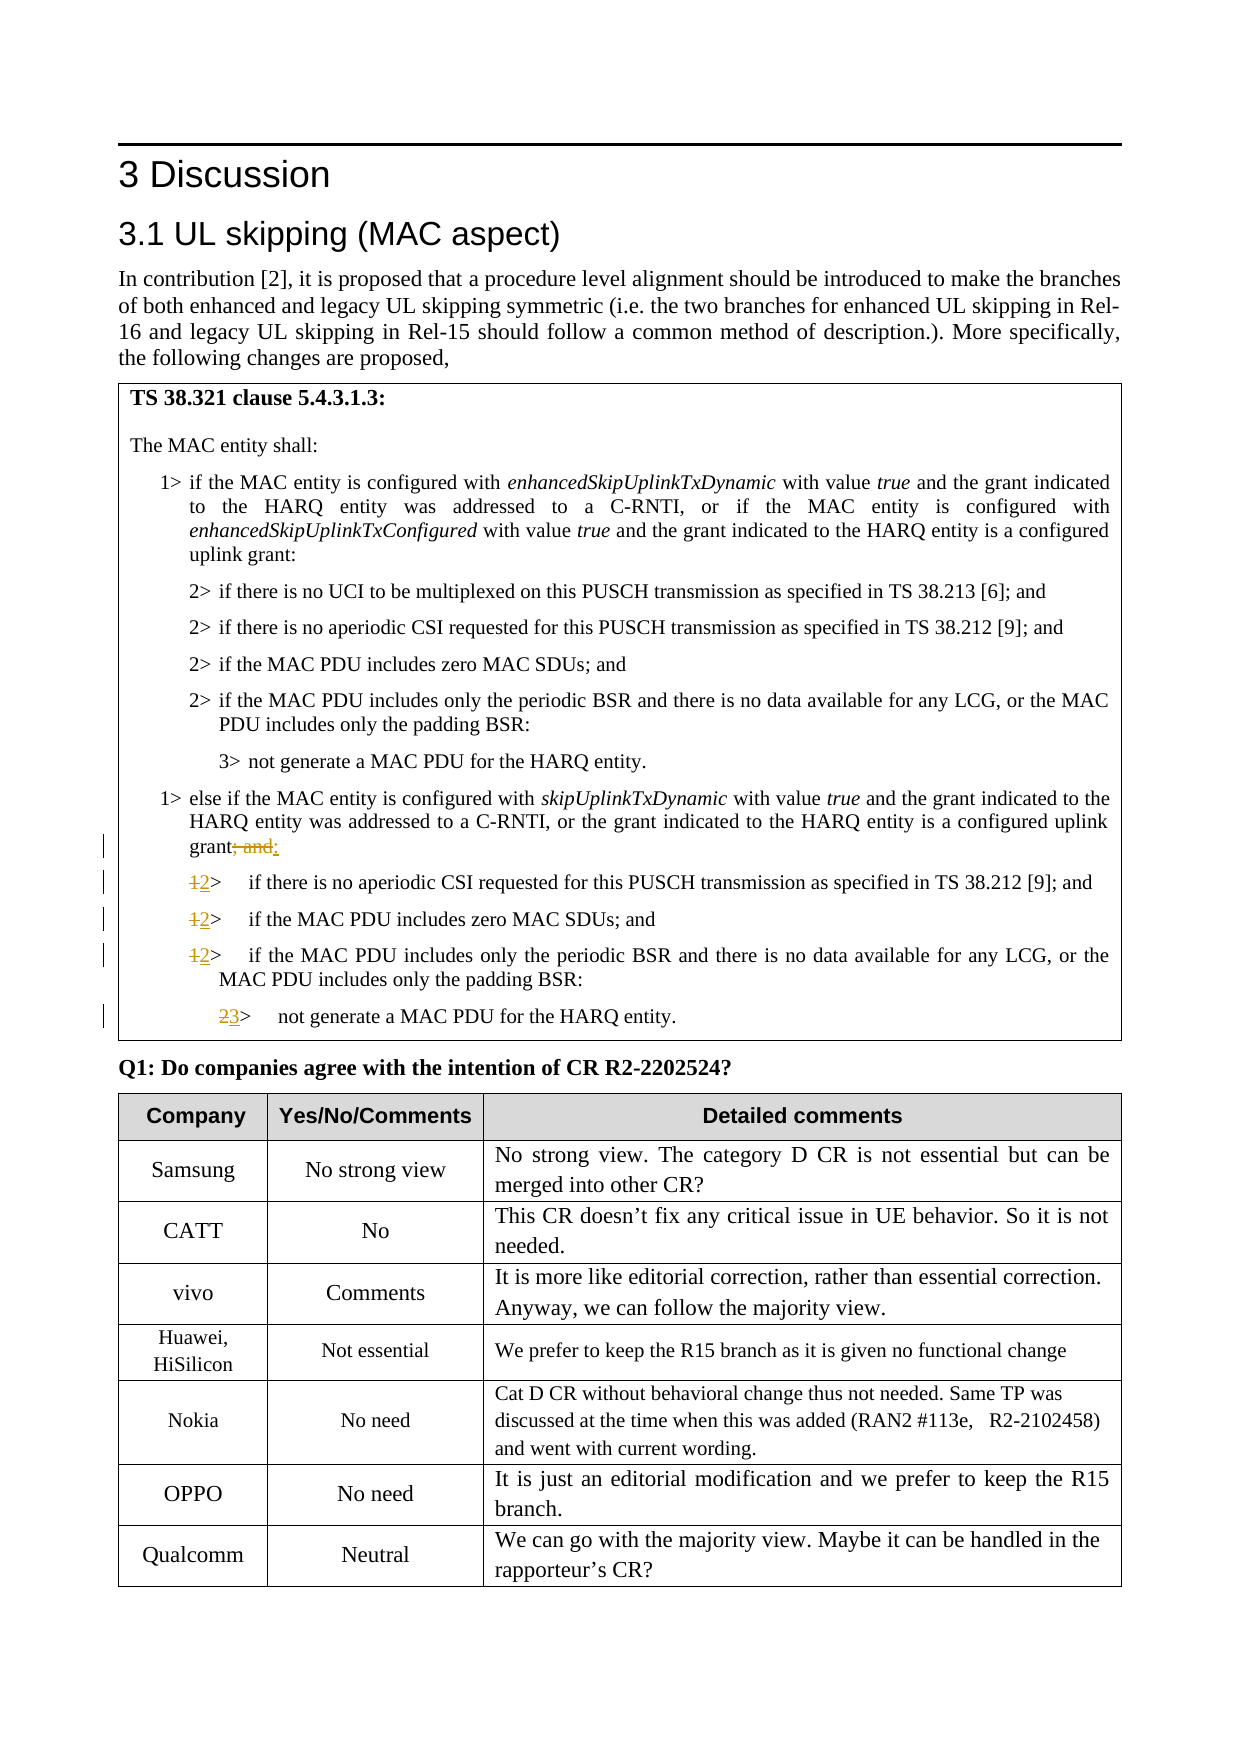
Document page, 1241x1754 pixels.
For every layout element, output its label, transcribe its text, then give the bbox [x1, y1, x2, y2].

table_cell No strong view. The category D CR is not essential but can be merged into other CR? [484, 1141, 1121, 1201]
text In contribution [2], it is proposed that a procedure level alignment should be introduced to make the branches of both enhanced and legacy UL skipping symmetric (i.e. the two branches for enhanced UL skipping in Rel-16 and legacy UL skipping in Rel-15 should follow a common method of description.). More specifically, the following changes are proposed, [118, 265, 1122, 371]
table_cell Nokia [119, 1381, 267, 1464]
subtitle 3.1 UL skipping (MAC aspect) [118, 214, 1122, 253]
table_cell CATT [119, 1202, 267, 1262]
table_header Detailed comments [484, 1094, 1121, 1140]
text Q1: Do companies agree with the intention of CR R2-2202524? [118, 1054, 1122, 1080]
table_cell Comments [268, 1264, 483, 1323]
table_cell Qualcomm [119, 1526, 267, 1586]
table_cell It is just an editorial modification and we prefer to keep the R15 branch. [484, 1465, 1121, 1525]
table_cell It is more like editorial correction, rather than essential correction. Anyway, we can follow the majority view. [484, 1264, 1121, 1323]
table_cell No need [268, 1465, 483, 1525]
table_cell This CR doesn’t fix any critical issue in UE behavior. So it is not needed. [484, 1202, 1121, 1262]
table_header Company [119, 1094, 267, 1140]
table_cell Not essential [268, 1325, 483, 1380]
table_header Yes/No/Comments [268, 1094, 483, 1140]
table_cell We prefer to keep the R15 branch as it is given no functional change [484, 1325, 1121, 1380]
table_cell We can go with the majority view. Maybe it can be handled in the rapporteur’s CR? [484, 1526, 1121, 1586]
table_cell Huawei, HiSilicon [119, 1325, 267, 1380]
table_cell No strong view [268, 1141, 483, 1201]
table_cell Neutral [268, 1526, 483, 1586]
table_cell OPPO [119, 1465, 267, 1525]
table_cell Samsung [119, 1141, 267, 1201]
table_cell No [268, 1202, 483, 1262]
subtitle 3 Discussion [118, 146, 1122, 196]
table_cell Cat D CR without behavioral change thus not needed. Same TP was discussed at the time when this was added (RAN2 #113e, R2-2102458) and went with current wording. [484, 1381, 1121, 1464]
table_cell vivo [119, 1264, 267, 1323]
table_cell No need [268, 1381, 483, 1464]
table_header TS 38.321 clause 5.4.3.1.3: The MAC entity shall: 1> if the MAC entity is configured with enhancedSkipUplinkTxDynamic with value true and the grant indicated to the HARQ entity was addressed to a C-RNTI, or if the MAC entity is configured with enhancedSkipUplinkTxConfigured with value true and the grant indicated to the HARQ entity is a configured uplink grant: 2> if there is no UCI to be multiplexed on this PUSCH transmission as specified in TS 38.213 [6]; and 2> if there is no aperiodic CSI requested for this PUSCH transmission as specified in TS 38.212 [9]; and 2> if the MAC PDU includes zero MAC SDUs; and 2> if the MAC PDU includes only the periodic BSR and there is no data available for any LCG, or the MAC PDU includes only the padding BSR: 3> not generate a MAC PDU for the HARQ entity. 1> else if the MAC entity is configured with skipUplinkTxDynamic with value true and the grant indicated to the HARQ entity was addressed to a C-RNTI, or the grant indicated to the HARQ entity is a configured uplink grant > if there is no aperiodic CSI requested for this PUSCH transmission as specified in TS 38.212 [9]; and > if the MAC PDU includes zero MAC SDUs; and > if the MAC PDU includes only the periodic BSR and there is no data available for any LCG, or the MAC PDU includes only the padding BSR: > not generate a MAC PDU for the HARQ entity. [119, 384, 1121, 1040]
